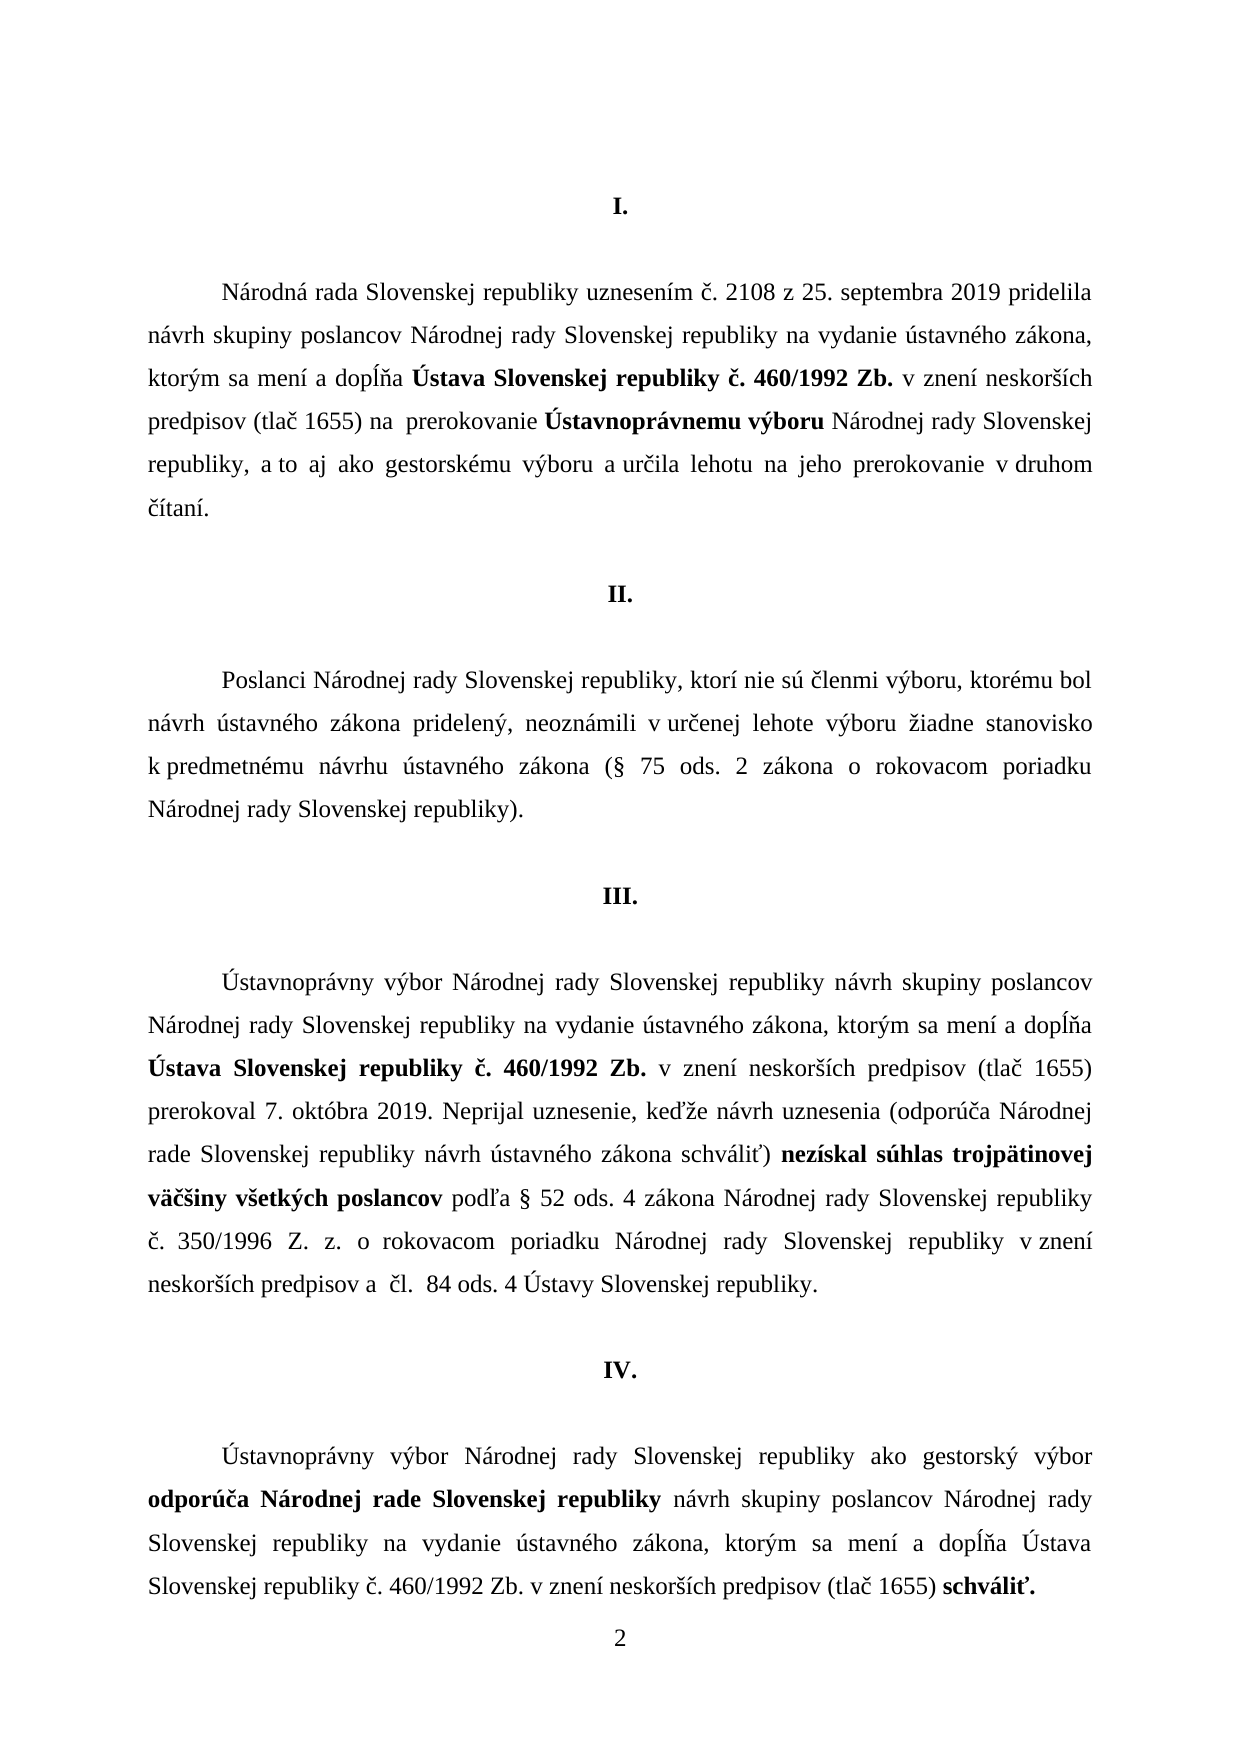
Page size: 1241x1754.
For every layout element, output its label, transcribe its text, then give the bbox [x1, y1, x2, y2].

text Poslanci Národnej rady Slovenskej republiky, ktorí nie sú členmi výboru, ktorému bol návrh ústavného zákona pridelený, neoznámili v určenej lehote výboru žiadne stanovisko k predmetnému návrhu ústavného zákona (§ 75 ods. 2 zákona o rokovacom poriadku Národnej rady Slovenskej republiky). [148, 665, 1093, 823]
text I. [148, 191, 1093, 219]
text Ústavnoprávny výbor Národnej rady Slovenskej republiky ako gestorský výbor odporúča Národnej rade Slovenskej republiky návrh skupiny poslancov Národnej rady Slovenskej republiky na vydanie ústavného zákona, ktorým sa mení a dopĺňa Ústava Slovenskej republiky č. 460/1992 Zb. v znení neskorších predpisov (tlač 1655) schváliť. [148, 1441, 1093, 1599]
text III. [148, 881, 1093, 909]
text Národná rada Slovenskej republiky uznesením č. 2108 z 25. septembra 2019 pridelila návrh skupiny poslancov Národnej rady Slovenskej republiky na vydanie ústavného zákona, ktorým sa mení a dopĺňa Ústava Slovenskej republiky č. 460/1992 Zb. v znení neskorších predpisov (tlač 1655) na prerokovanie Ústavnoprávnemu výboru Národnej rady Slovenskej republiky, a to aj ako gestorskému výboru a určila lehotu na jeho prerokovanie v druhom čítaní. [148, 277, 1093, 521]
text Ústavnoprávny výbor Národnej rady Slovenskej republiky návrh skupiny poslancov Národnej rady Slovenskej republiky na vydanie ústavného zákona, ktorým sa mení a dopĺňa Ústava Slovenskej republiky č. 460/1992 Zb. v znení neskorších predpisov (tlač 1655) prerokoval 7. októbra 2019. Neprijal uznesenie, keďže návrh uznesenia (odporúča Národnej rade Slovenskej republiky návrh ústavného zákona schváliť) nezískal súhlas trojpätinovej väčšiny všetkých poslancov podľa § 52 ods. 4 zákona Národnej rady Slovenskej republiky č. 3/1996 Z. z. o rokovacom poriadku Národnej rady Slovenskej republiky v znení neskorších predpisov a čl. 84 ods. 4 Ústavy Slovenskej republiky. [148, 967, 1093, 1298]
text II. [148, 579, 1093, 608]
text IV. [148, 1355, 1093, 1384]
